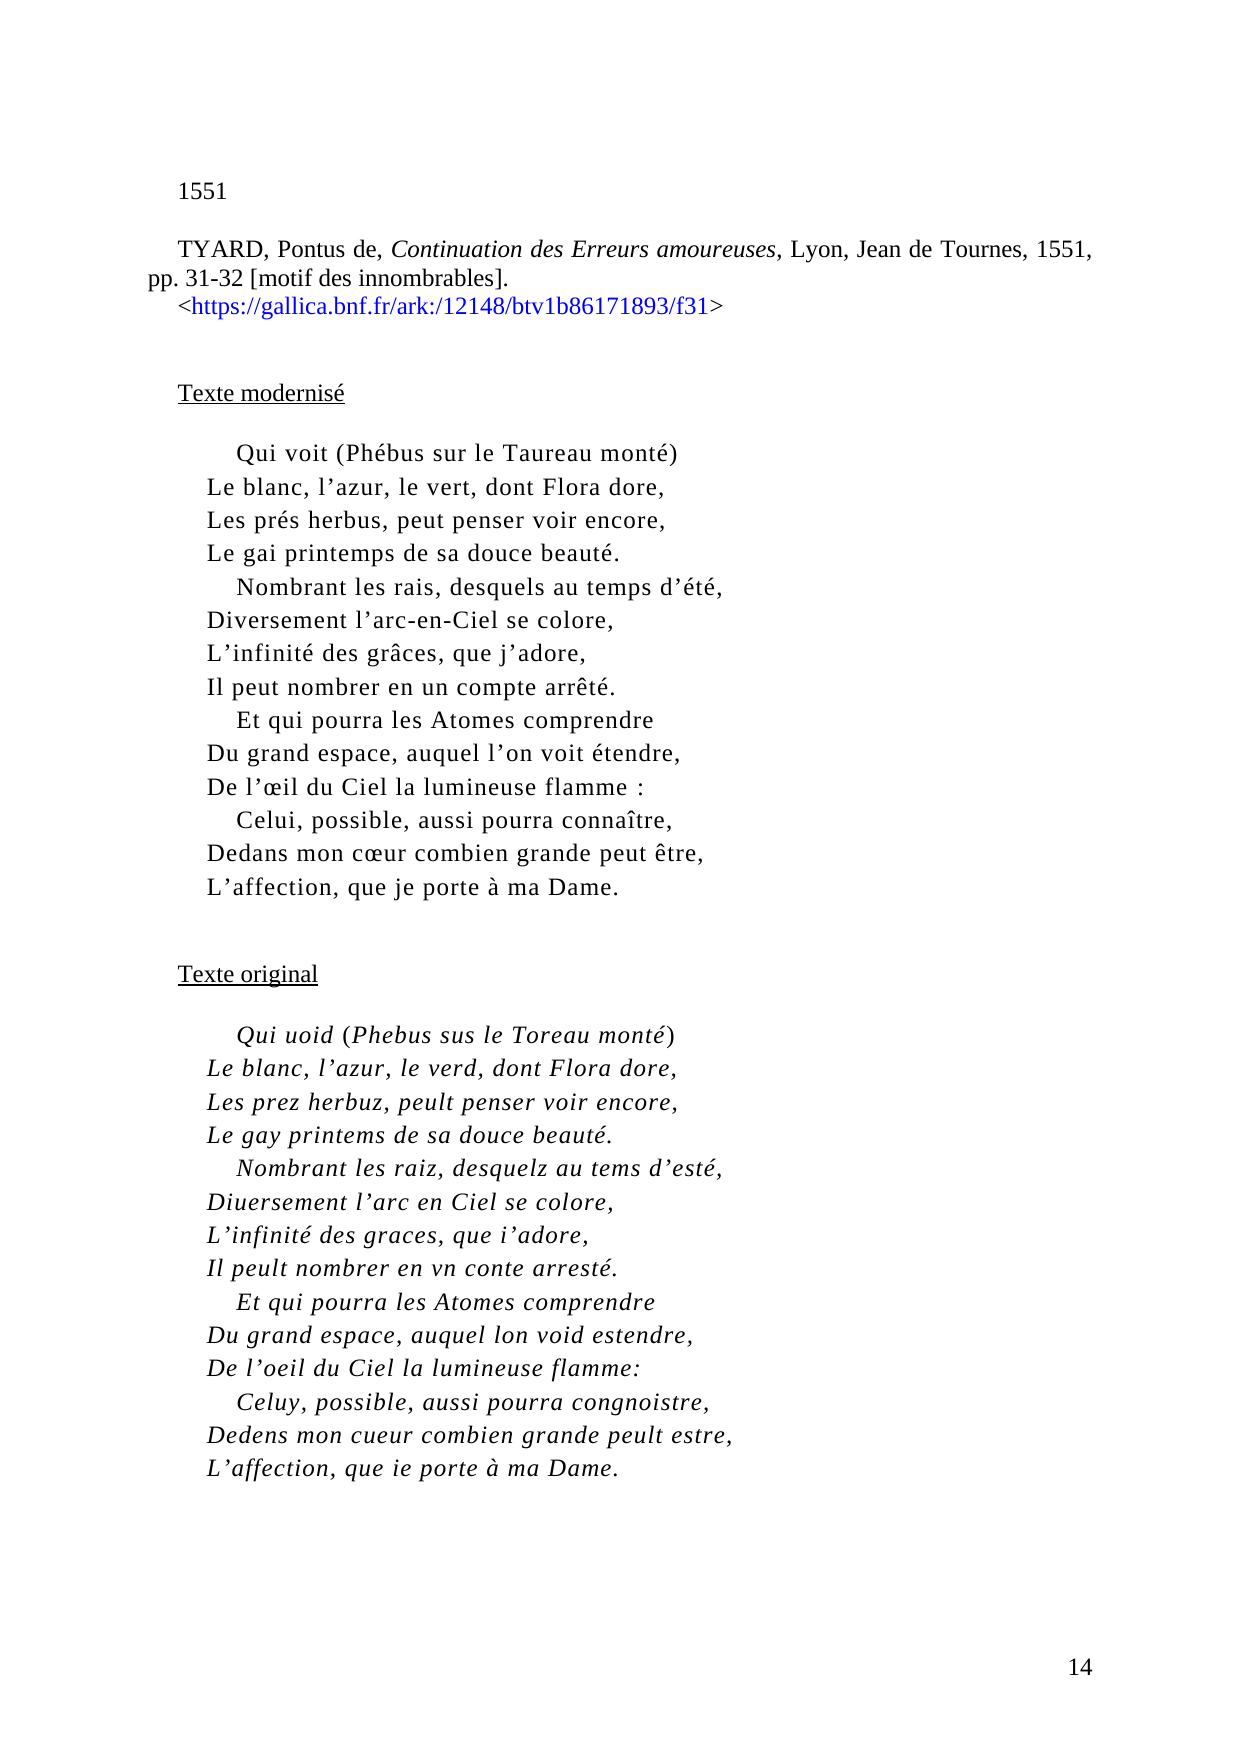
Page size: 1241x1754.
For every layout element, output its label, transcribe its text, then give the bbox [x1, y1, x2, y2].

text Qui uoid (Phebus sus le Toreau monté) [236, 1017, 1093, 1050]
text Du grand espace, auquel l’on voit étendre, [207, 735, 1093, 768]
text Qui voit (Phébus sur le Taureau monté) [236, 435, 1093, 468]
text TYARD, Pontus de, Continuation des Erreurs amoureuses, Lyon, Jean de Tournes, 1551, pp. 31-32 [motif des innombrables]. [148, 234, 1093, 291]
text L’affection, que je porte à ma Dame. [207, 868, 1093, 902]
text De l’oeil du Ciel la lumineuse flamme: [207, 1350, 1093, 1383]
text Diuersement l’arc en Ciel se colore, [207, 1183, 1093, 1217]
text Diversement l’arc-en-Ciel se colore, [207, 602, 1093, 635]
text Nombrant les rais, desquels au temps d’été, [236, 568, 1093, 602]
text Texte original [148, 959, 1093, 988]
text Il peut nombrer en un compte arrêté. [207, 668, 1093, 702]
text 1551 [148, 176, 1093, 205]
text L’infinité des grâces, que j’adore, [207, 635, 1093, 668]
text Les prés herbus, peut penser voir encore, [207, 502, 1093, 535]
text De l’œil du Ciel la lumineuse flamme : [207, 768, 1093, 802]
text Du grand espace, auquel lon void estendre, [207, 1317, 1093, 1350]
text Et qui pourra les Atomes comprendre [236, 1283, 1093, 1317]
text Le blanc, l’azur, le vert, dont Flora dore, [207, 468, 1093, 502]
text Dedans mon cœur combien grande peut être, [207, 835, 1093, 868]
text L’infinité des graces, que i’adore, [207, 1217, 1093, 1250]
text Les prez herbuz, peult penser voir encore, [207, 1083, 1093, 1117]
text Il peult nombrer en vn conte arresté. [207, 1250, 1093, 1283]
text Le gai printemps de sa douce beauté. [207, 535, 1093, 568]
text L’affection, que ie porte à ma Dame. [207, 1450, 1093, 1483]
text Le gay printems de sa douce beauté. [207, 1117, 1093, 1150]
text Nombrant les raiz, desquelz au tems d’esté, [236, 1150, 1093, 1183]
text Celui, possible, aussi pourra connaître, [236, 802, 1093, 835]
text Texte modernisé [148, 378, 1093, 406]
text Le blanc, l’azur, le verd, dont Flora dore, [207, 1050, 1093, 1083]
text Celuy, possible, aussi pourra congnoistre, [236, 1383, 1093, 1417]
text <https://gallica.bnf.fr/ark:/12148/btv1b86171893/f31> [148, 291, 1093, 320]
text Et qui pourra les Atomes comprendre [236, 702, 1093, 735]
text Dedens mon cueur combien grande peult estre, [207, 1417, 1093, 1450]
